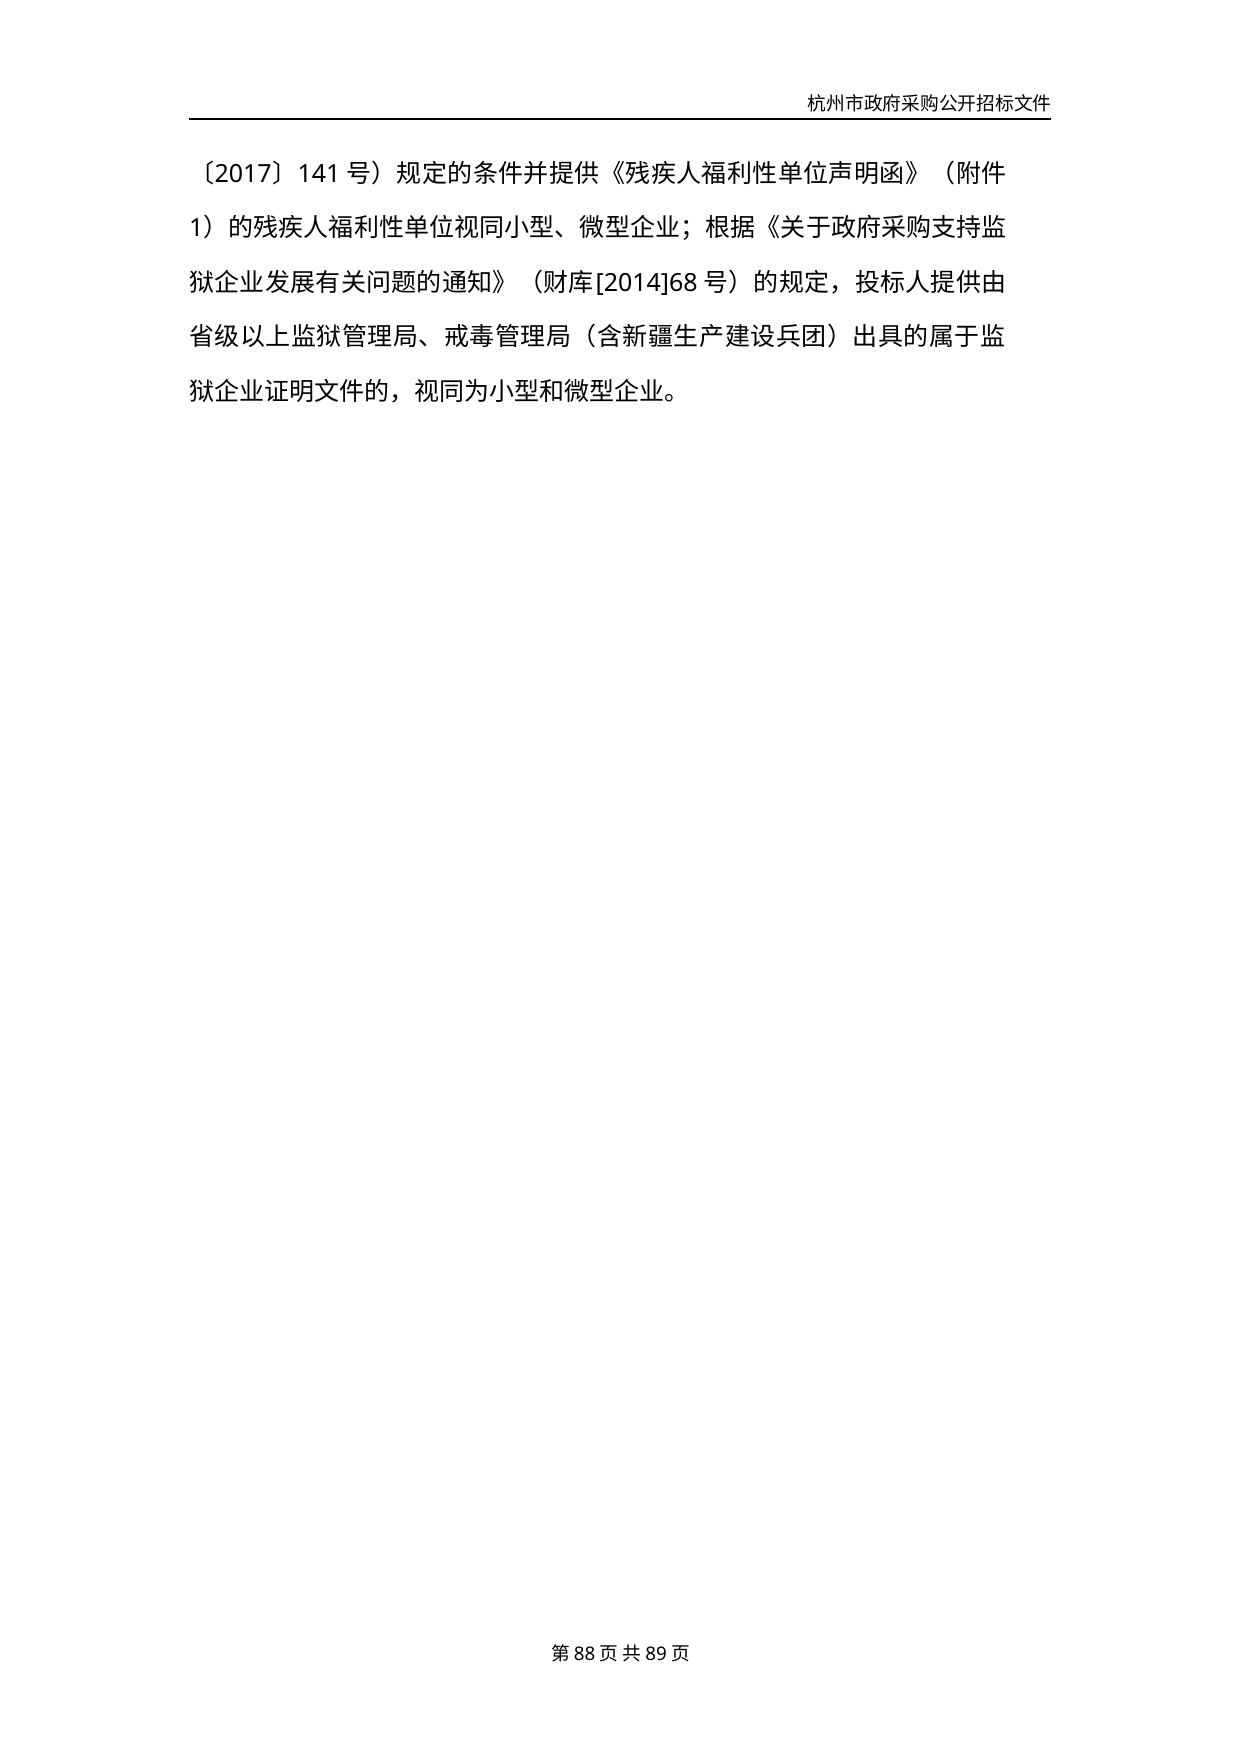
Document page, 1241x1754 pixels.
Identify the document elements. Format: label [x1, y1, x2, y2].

text [189, 153, 1007, 407]
